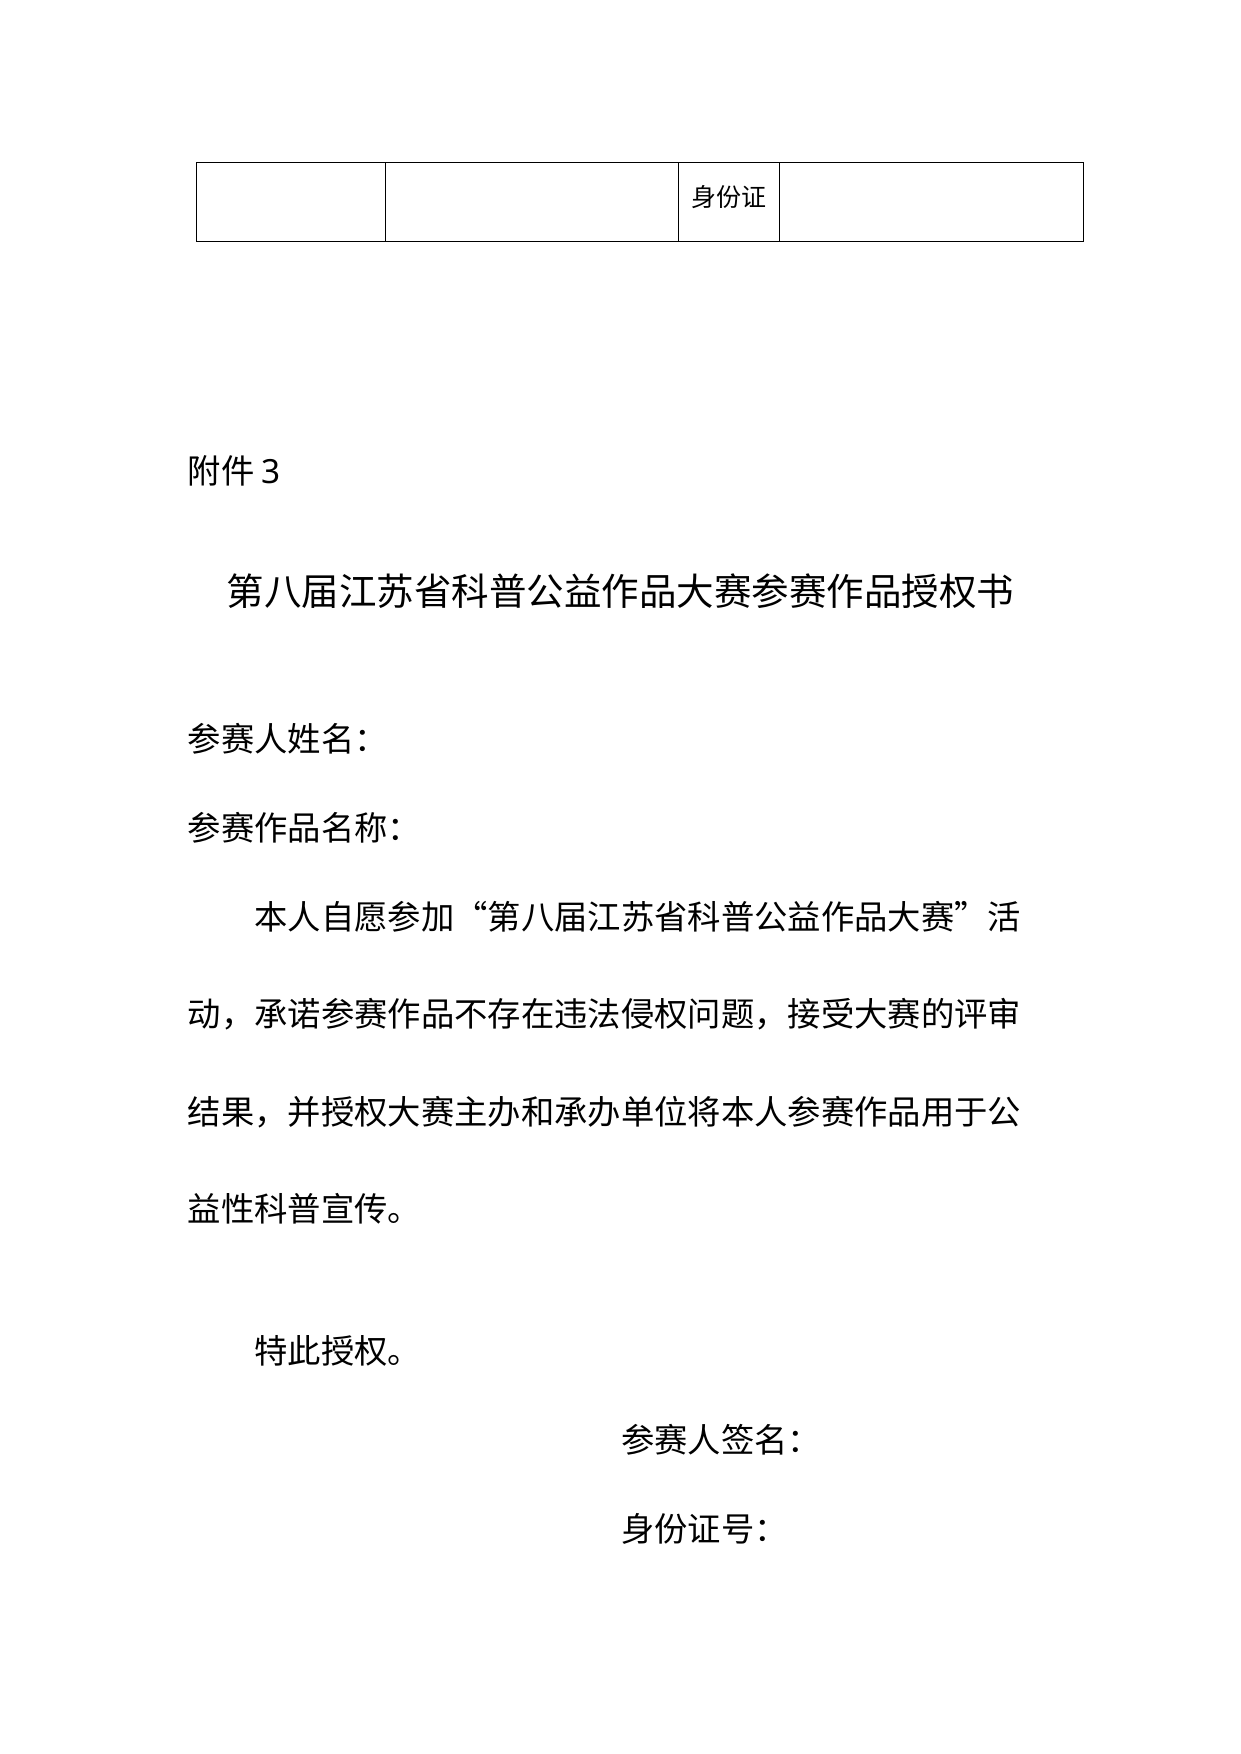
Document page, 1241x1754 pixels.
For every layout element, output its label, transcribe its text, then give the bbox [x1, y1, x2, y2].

text 参赛人签名： [187, 1406, 1053, 1471]
text 本人自愿参加“第八届江苏省科普公益作品大赛”活动，承诺参赛作品不存在违法侵权问题，接受大赛的评审结果，并授权大赛主办和承办单位将本人参赛作品用于公益性科普宣传。 [187, 882, 1053, 1240]
text 参赛人姓名： [187, 704, 1053, 769]
table_cell [386, 163, 678, 241]
table_cell [780, 163, 1083, 241]
text 身份证号： [187, 1495, 1053, 1560]
text 特此授权。 [187, 1317, 1053, 1382]
text 参赛作品名称： [187, 793, 1053, 858]
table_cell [197, 163, 385, 241]
text 附件3 [187, 437, 1053, 502]
text 第八届江苏省科普公益作品大赛参赛作品授权书 [187, 557, 1053, 622]
table_cell 监护人 身份证 [679, 163, 779, 241]
